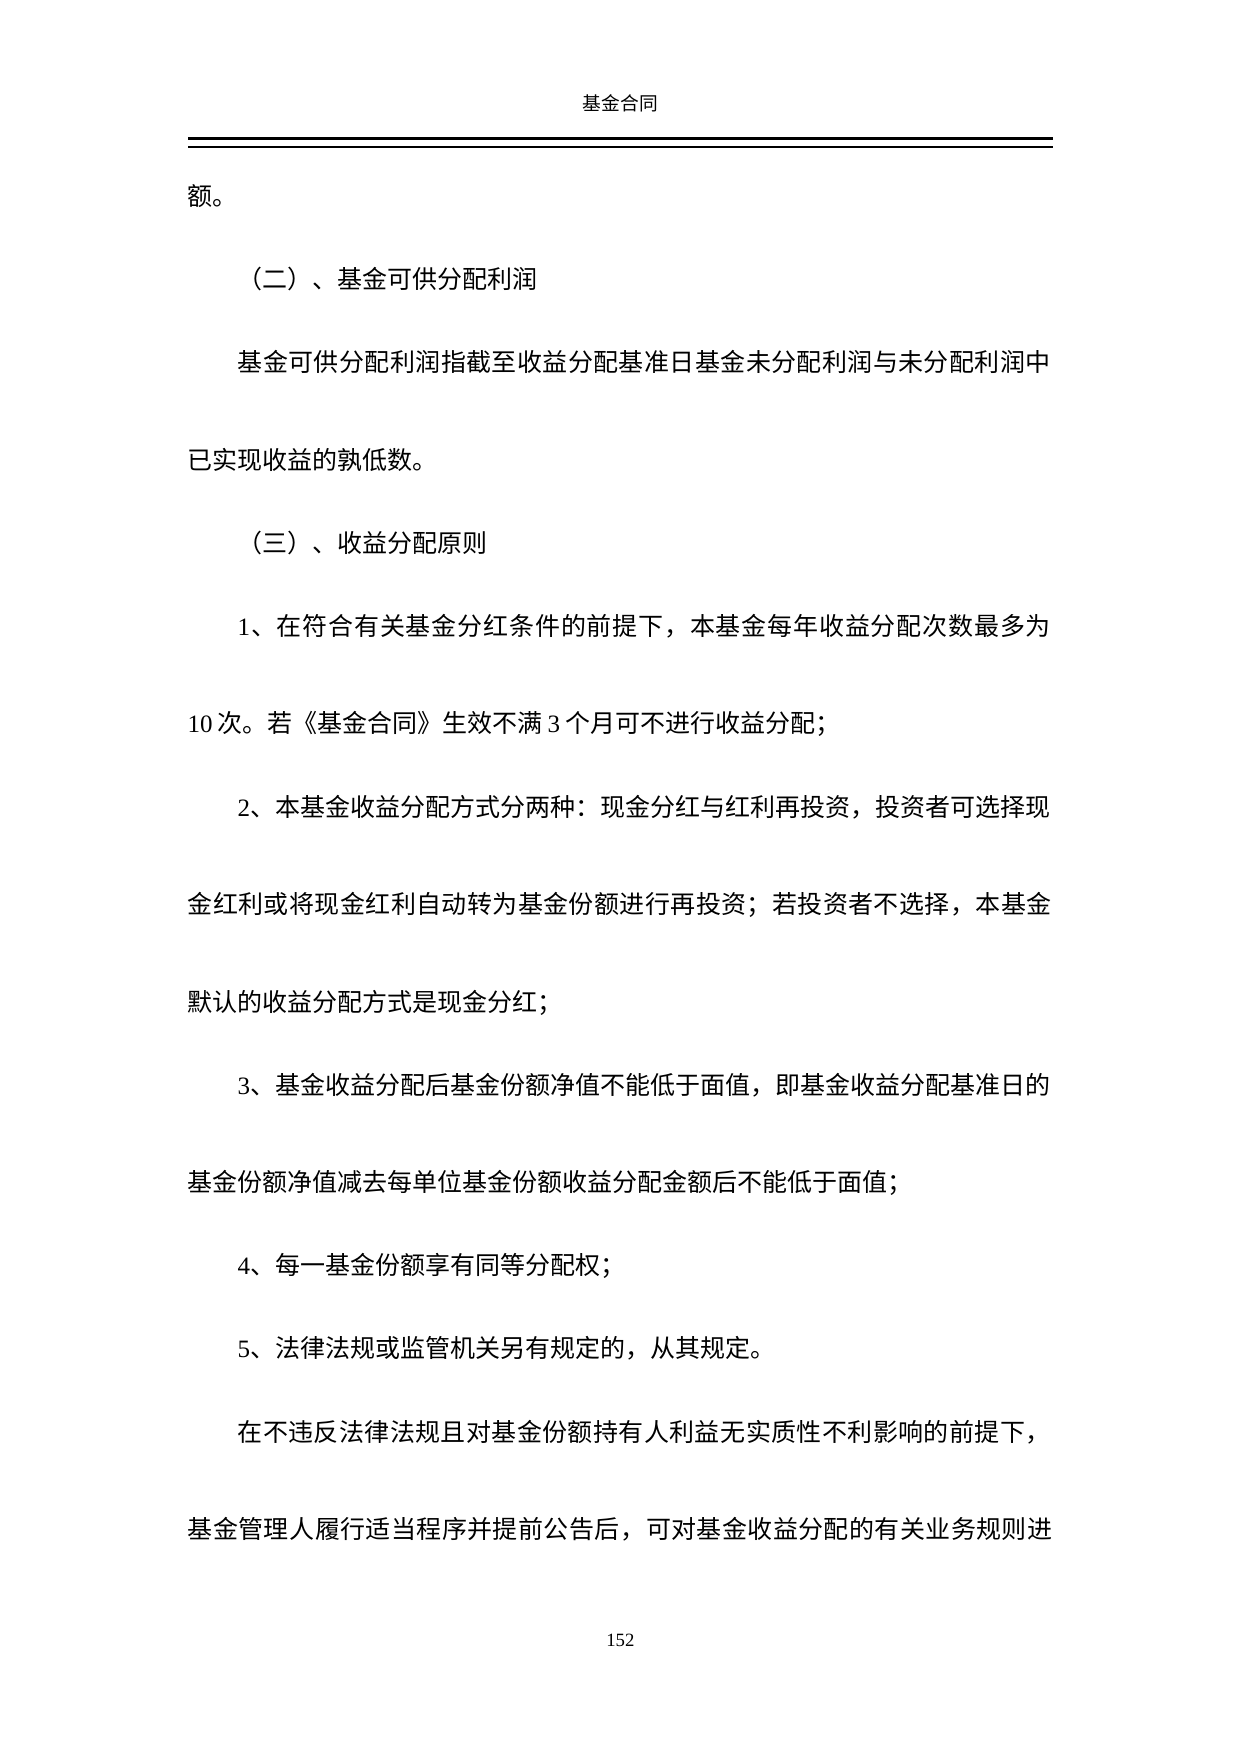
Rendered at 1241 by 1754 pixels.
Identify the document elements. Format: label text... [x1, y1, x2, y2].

text 3、基金收益分配后基金份额净值不能低于面值，即基金收益分配基准日的基金份额净值减去每单位基金份额收益分配金额后不能低于面值； [187, 1051, 1053, 1213]
text 基金可供分配利润指截至收益分配基准日基金未分配利润与未分配利润中已实现收益的孰低数。 [187, 328, 1053, 491]
text 1、在符合有关基金分红条件的前提下，本基金每年收益分配次数最多为10次。若《基金合同》生效不满3个月可不进行收益分配； [187, 592, 1053, 754]
text 4、每一基金份额享有同等分配权； [187, 1231, 1053, 1296]
text （三）、收益分配原则 [187, 509, 1053, 574]
text 5、法律法规或监管机关另有规定的，从其规定。 [187, 1314, 1053, 1379]
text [187, 162, 1053, 227]
text 2、本基金收益分配方式分两种：现金分红与红利再投资，投资者可选择现金红利或将现金红利自动转为基金份额进行再投资；若投资者不选择，本基金默认的收益分配方式是现金分红； [187, 773, 1053, 1033]
text （二）、基金可供分配利润 [187, 245, 1053, 310]
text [187, 1398, 1053, 1560]
